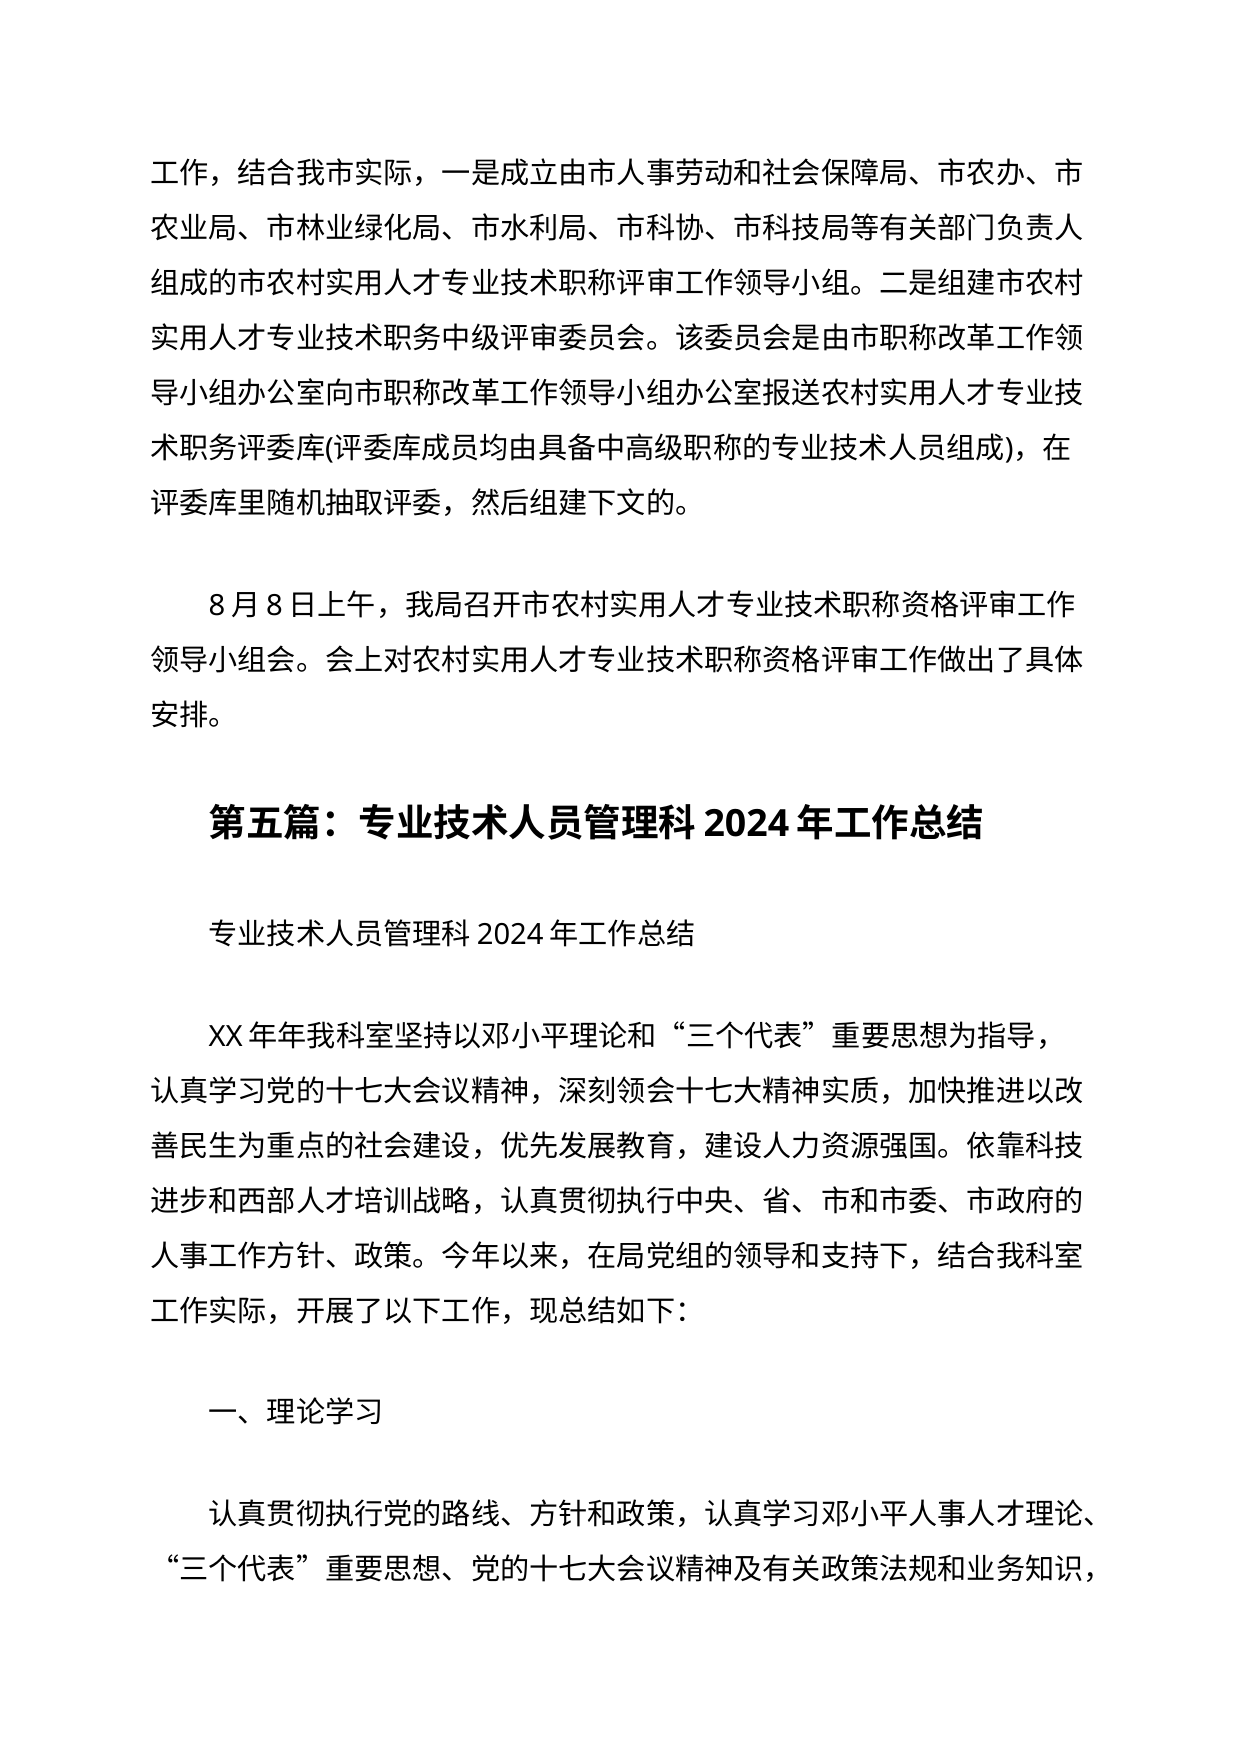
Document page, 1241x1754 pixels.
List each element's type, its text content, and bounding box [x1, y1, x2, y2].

text 8月8日上午，我局召开市农村实用人才专业技术职称资格评审工作领导小组会。会上对农村实用人才专业技术职称资格评审工作做出了具体安排。 [150, 581, 1090, 733]
text 第五篇：专业技术人员管理科2024年工作总结 [150, 793, 1090, 847]
text XX年年我科室坚持以邓小平理论和“三个代表”重要思想为指导，认真学习党的十七大会议精神，深刻领会十七大精神实质，加快推进以改善民生为重点的社会建设，优先发展教育，建设人力资源强国。依靠科技进步和西部人才培训战略，认真贯彻执行中央、省、市和市委、市政府的人事工作方针、政策。今年以来，在局党组的领导和支持下，结合我科室工作实际，开展了以下工作，现总结如下： [150, 1012, 1090, 1329]
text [150, 1491, 1090, 1588]
text 一、理论学习 [150, 1389, 1090, 1431]
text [150, 150, 1090, 522]
text 专业技术人员管理科2024年工作总结 [150, 911, 1090, 953]
